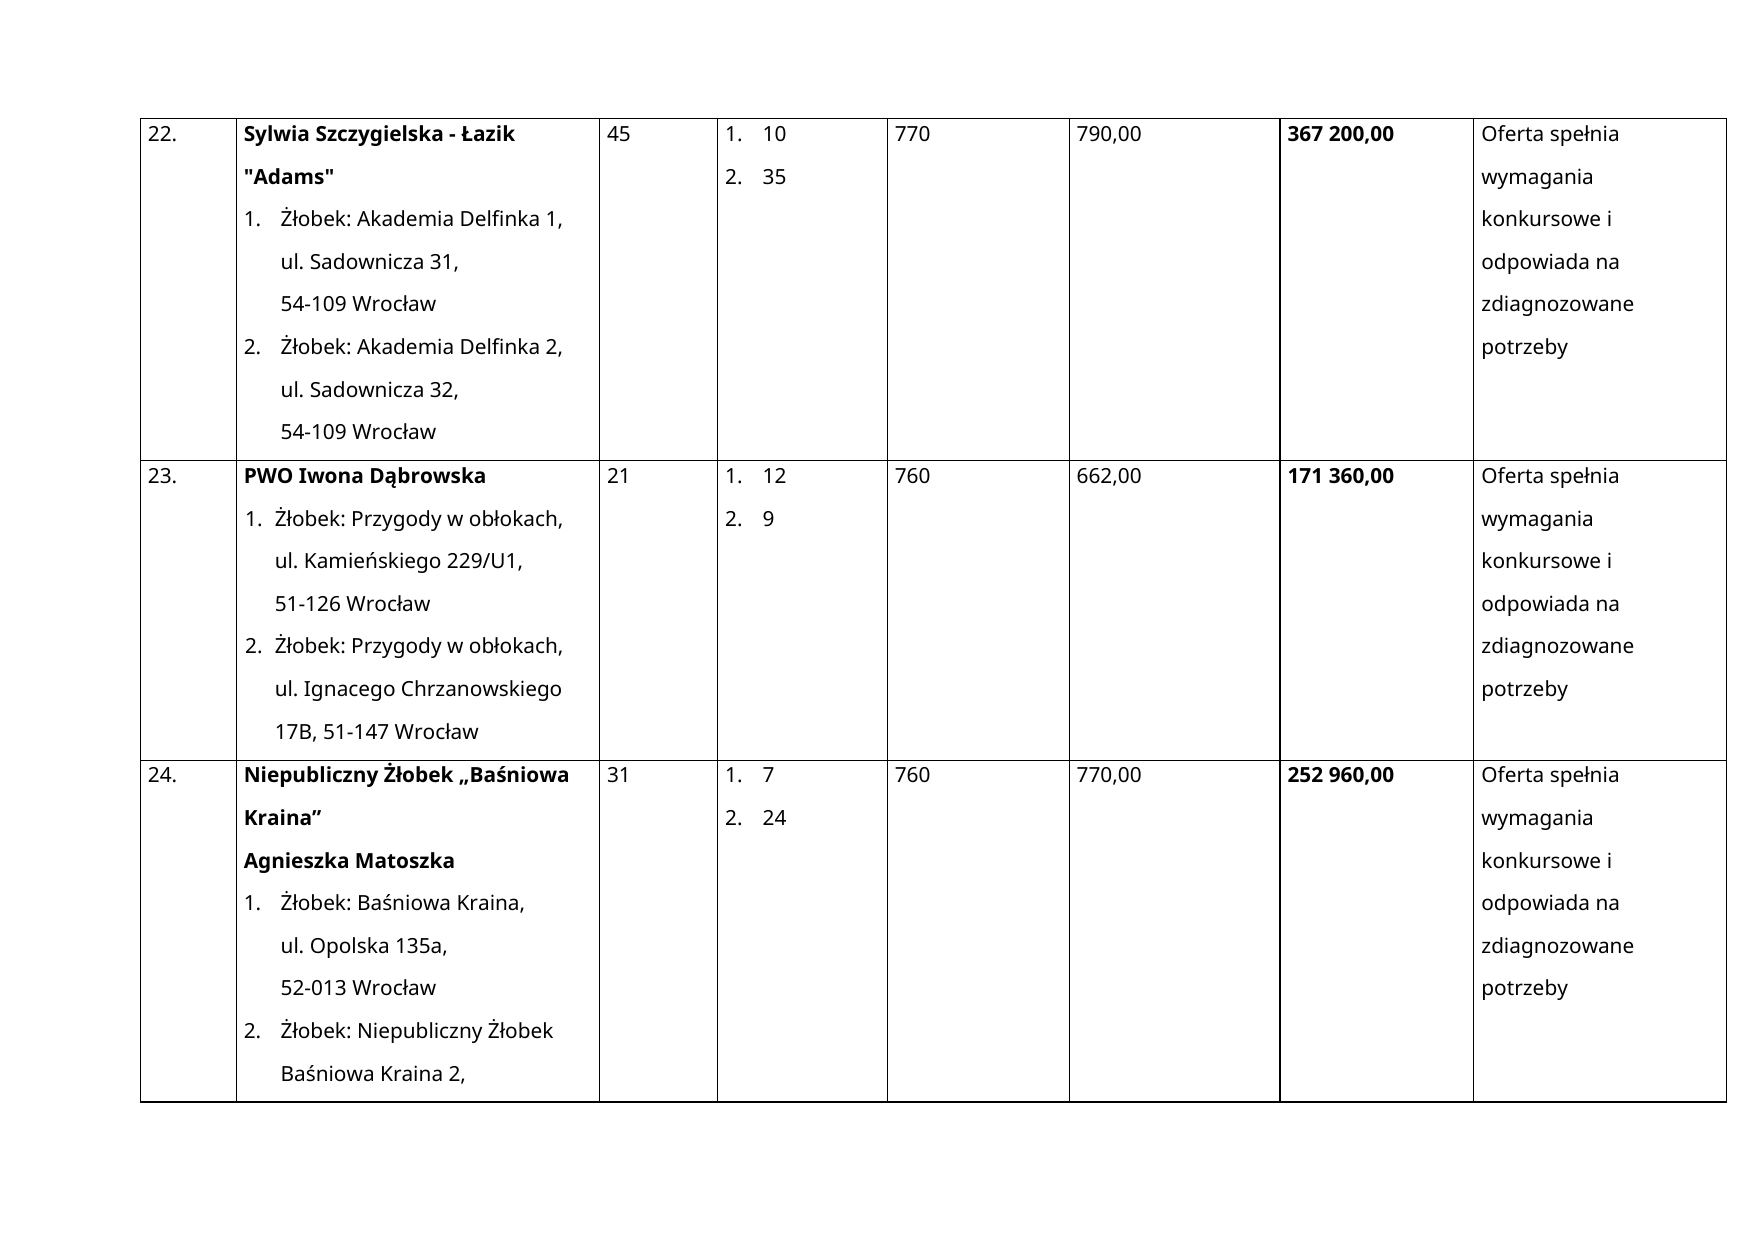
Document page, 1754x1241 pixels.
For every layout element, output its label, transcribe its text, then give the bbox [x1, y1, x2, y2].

table_cell 21 [600, 461, 717, 759]
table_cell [237, 761, 599, 1101]
table_cell [141, 761, 236, 1101]
table_cell 770,00 [1070, 761, 1279, 1101]
table_cell [141, 461, 236, 759]
table_cell 10 35 [718, 119, 887, 460]
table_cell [1474, 119, 1726, 460]
table_cell 760 [888, 761, 1069, 1101]
table_cell [141, 119, 236, 460]
table_cell 7 24 [718, 761, 887, 1101]
table_cell 760 [888, 461, 1069, 759]
table_cell 171 360,00 [1281, 461, 1473, 759]
table_cell Oferta spełnia wymagania konkursowe i odpowiada na zdiagnozowane potrzeby [1474, 461, 1726, 759]
table_cell 31 [600, 761, 717, 1101]
table_cell 12 9 [718, 461, 887, 759]
table_cell 367 200,00 [1281, 119, 1473, 460]
table_cell PWO Iwona Dąbrowska Żłobek: Przygody w obłokach, ul. Kamieńskiego 229/U1, 51-126 Wrocław Żłobek: Przygody w obłokach, ul. Ignacego Chrzanowskiego 17B, 51-147 Wrocław [237, 461, 599, 759]
table_cell Sylwia Szczygielska - Łazik "Adams" Żłobek: Akademia Delfinka 1, ul. Sadownicza 31, 54-109 Wrocław Żłobek: Akademia Delfinka 2, ul. Sadownicza 32, 54-109 Wrocław [237, 119, 599, 460]
table_cell 45 [600, 119, 717, 460]
table_cell 770 [888, 119, 1069, 460]
table_cell 252 960,00 [1281, 761, 1473, 1101]
table_cell 790,00 [1070, 119, 1279, 460]
table_cell 662,00 [1070, 461, 1279, 759]
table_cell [1474, 761, 1726, 1101]
